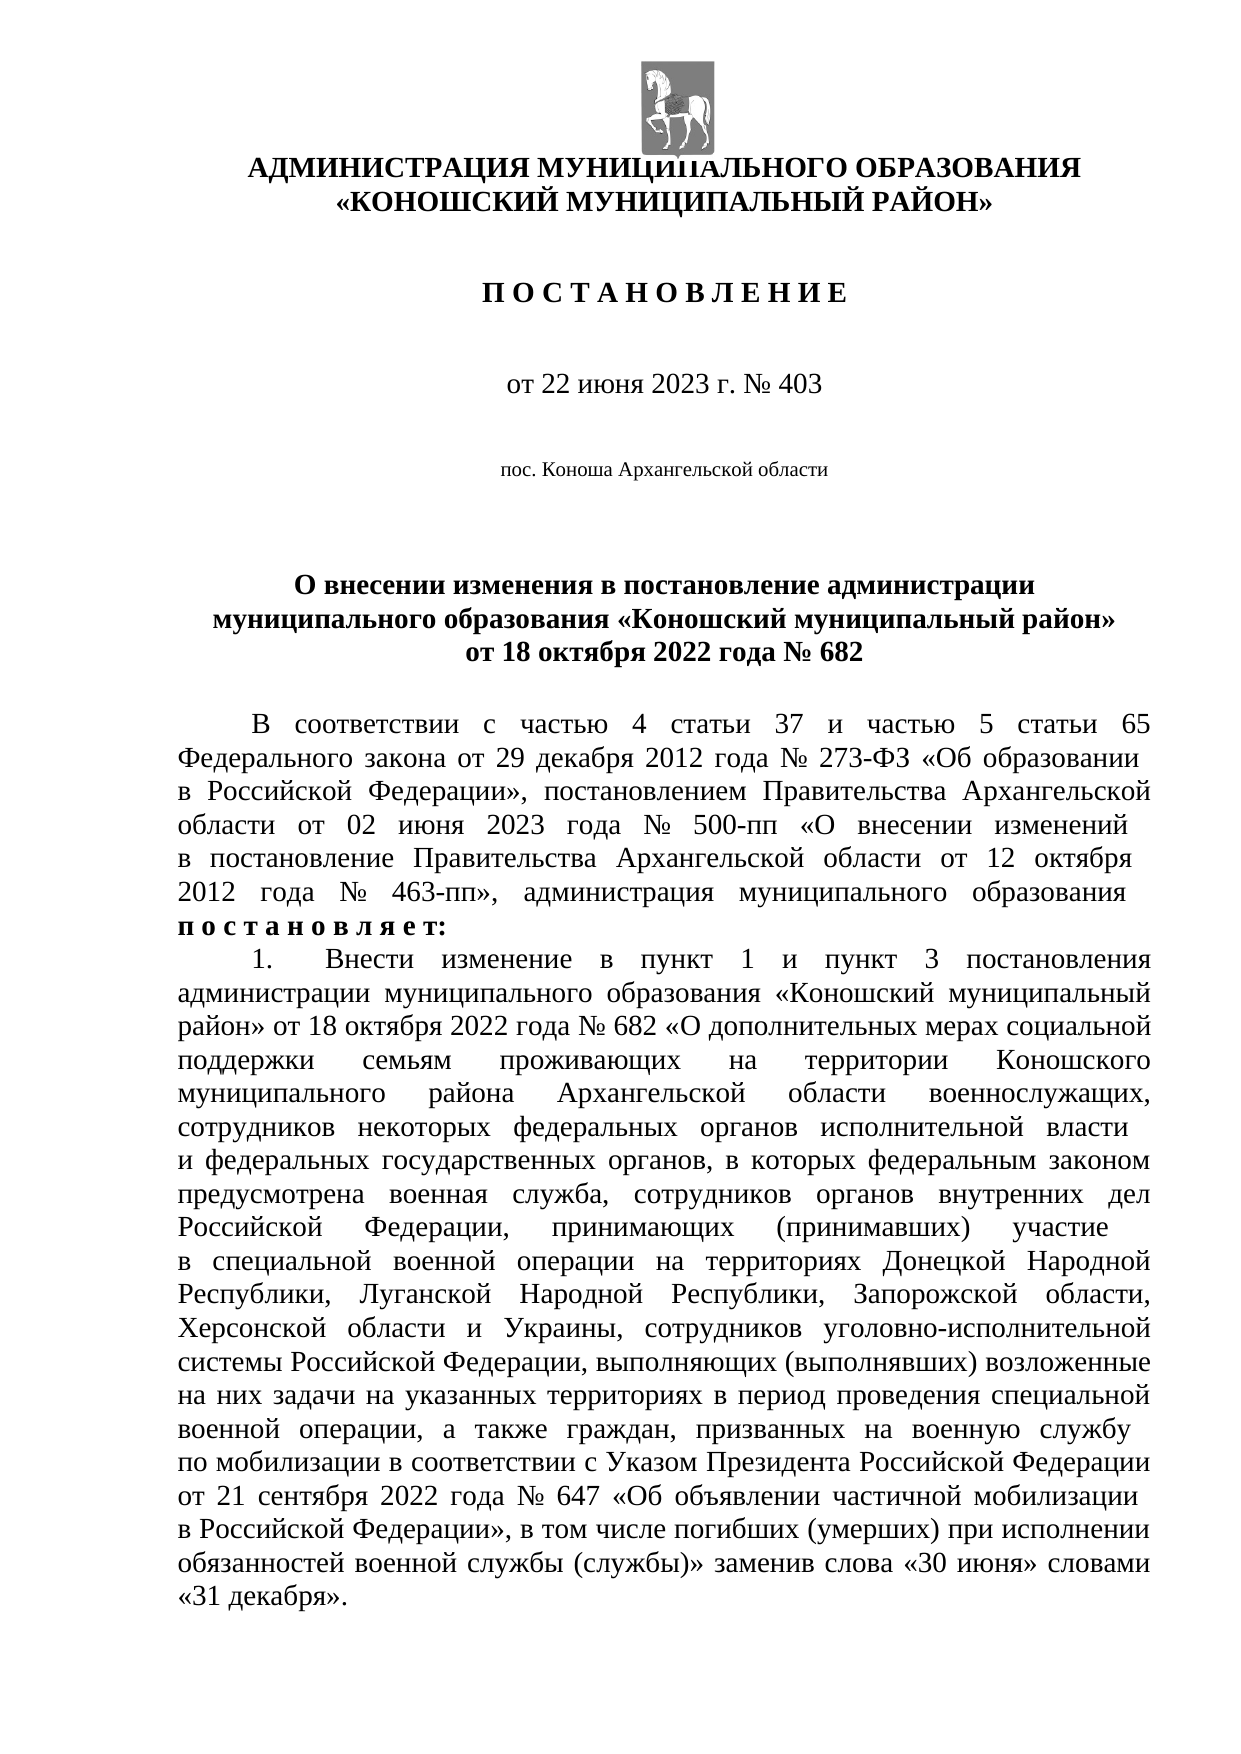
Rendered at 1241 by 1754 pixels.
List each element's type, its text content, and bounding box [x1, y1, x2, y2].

text пос. Коноша Архангельской области [177, 457, 1152, 481]
text от 22 июня 2023 г. № 403 [177, 366, 1152, 399]
text муниципального образования «Коношский муниципальный район» [177, 601, 1152, 634]
text О внесении изменения в постановление администрации [177, 567, 1152, 601]
text «КОНОШСКИЙ МУНИЦИПАЛЬНЫЙ РАЙОН» [177, 184, 1152, 217]
text В соответствии с частью 4 статьи 37 и частью 5 статьи 65 Федерального закона от 29 декабря 2012 года № 273-ФЗ «Об образовании в Российской Федерации», постановлением Правительства Архангельской области от 02 июня 2023 года № 500-пп «О внесении изменений в постановление Правительства Архангельской области от 12 октября 2012 года № 463-пп», администрация муниципального образования п о с т а н о в л я е т: [177, 706, 1152, 941]
picture [640, 60, 715, 161]
text АДМИНИСТРАЦИЯ МУНИЦИПАЛЬНОГО ОБРАЗОВАНИЯ [177, 150, 1152, 184]
text от 18 октября 2022 года № 682 [177, 634, 1152, 668]
list Внести изменение в пункт 1 и пункт 3 постановления администрации муниципального образования «Коношский муниципальный район» от 18 октября 2022 года № 682 «О дополнительных мерах социальной поддержки семьям проживающих на территории Коношского муниципального района Архангельской области военнослужащих, сотрудников некоторых федеральных органов исполнительной власти и федеральных государственных органов, в которых федеральным законом предусмотрена военная служба, сотрудников органов внутренних дел Российской Федерации, принимающих (принимавших) участие в специальной военной операции на территориях Донецкой Народной Республики, Луганской Народной Республики, Запорожской области, Херсонской области и Украины, сотрудников уголовно-исполнительной системы Российской Федерации, выполняющих (выполнявших) возложенные на них задачи на указанных территориях в период проведения специальной военной операции, а также граждан, призванных на военную службу по мобилизации в соответствии с Указом Президента Российской Федерации от 21 сентября 2022 года № 647 «Об объявлении частичной мобилизации в Российской Федерации», в том числе погибших (умерших) при исполнении обязанностей военной службы (службы)» заменив слова «30 июня» словами «31 декабря». [177, 941, 1152, 1612]
text П О С Т А Н О В Л Е Н И Е [177, 275, 1152, 308]
